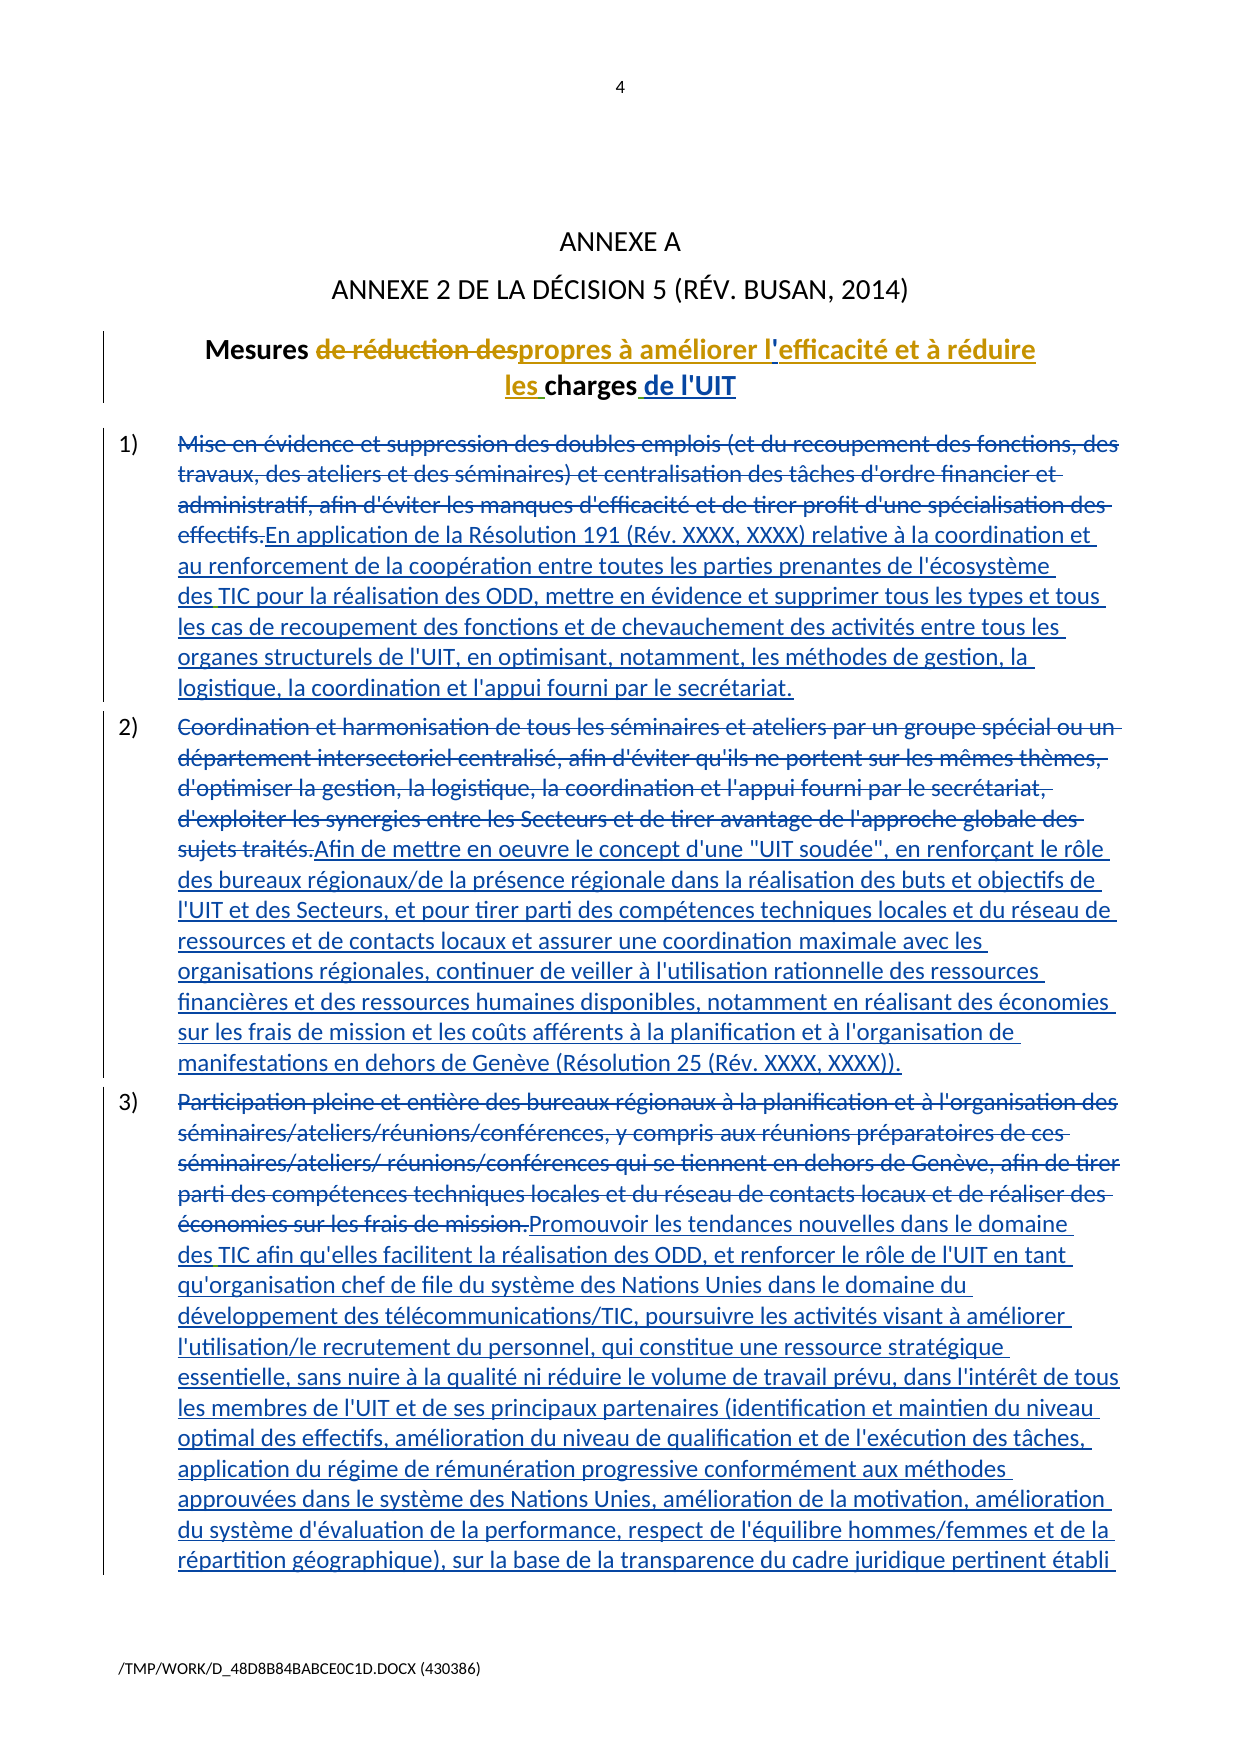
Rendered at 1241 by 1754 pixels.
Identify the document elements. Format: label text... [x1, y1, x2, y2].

text 2) [118, 711, 1122, 1078]
text 3) [118, 1087, 1122, 1575]
text ANNEXE A [118, 223, 1122, 258]
title Mesures charges [118, 331, 1122, 403]
text ANNEXE 2 de LA DÉCISION 5 (RÉV. BUSAN, 2014) [118, 271, 1122, 306]
text 1) [118, 428, 1122, 702]
